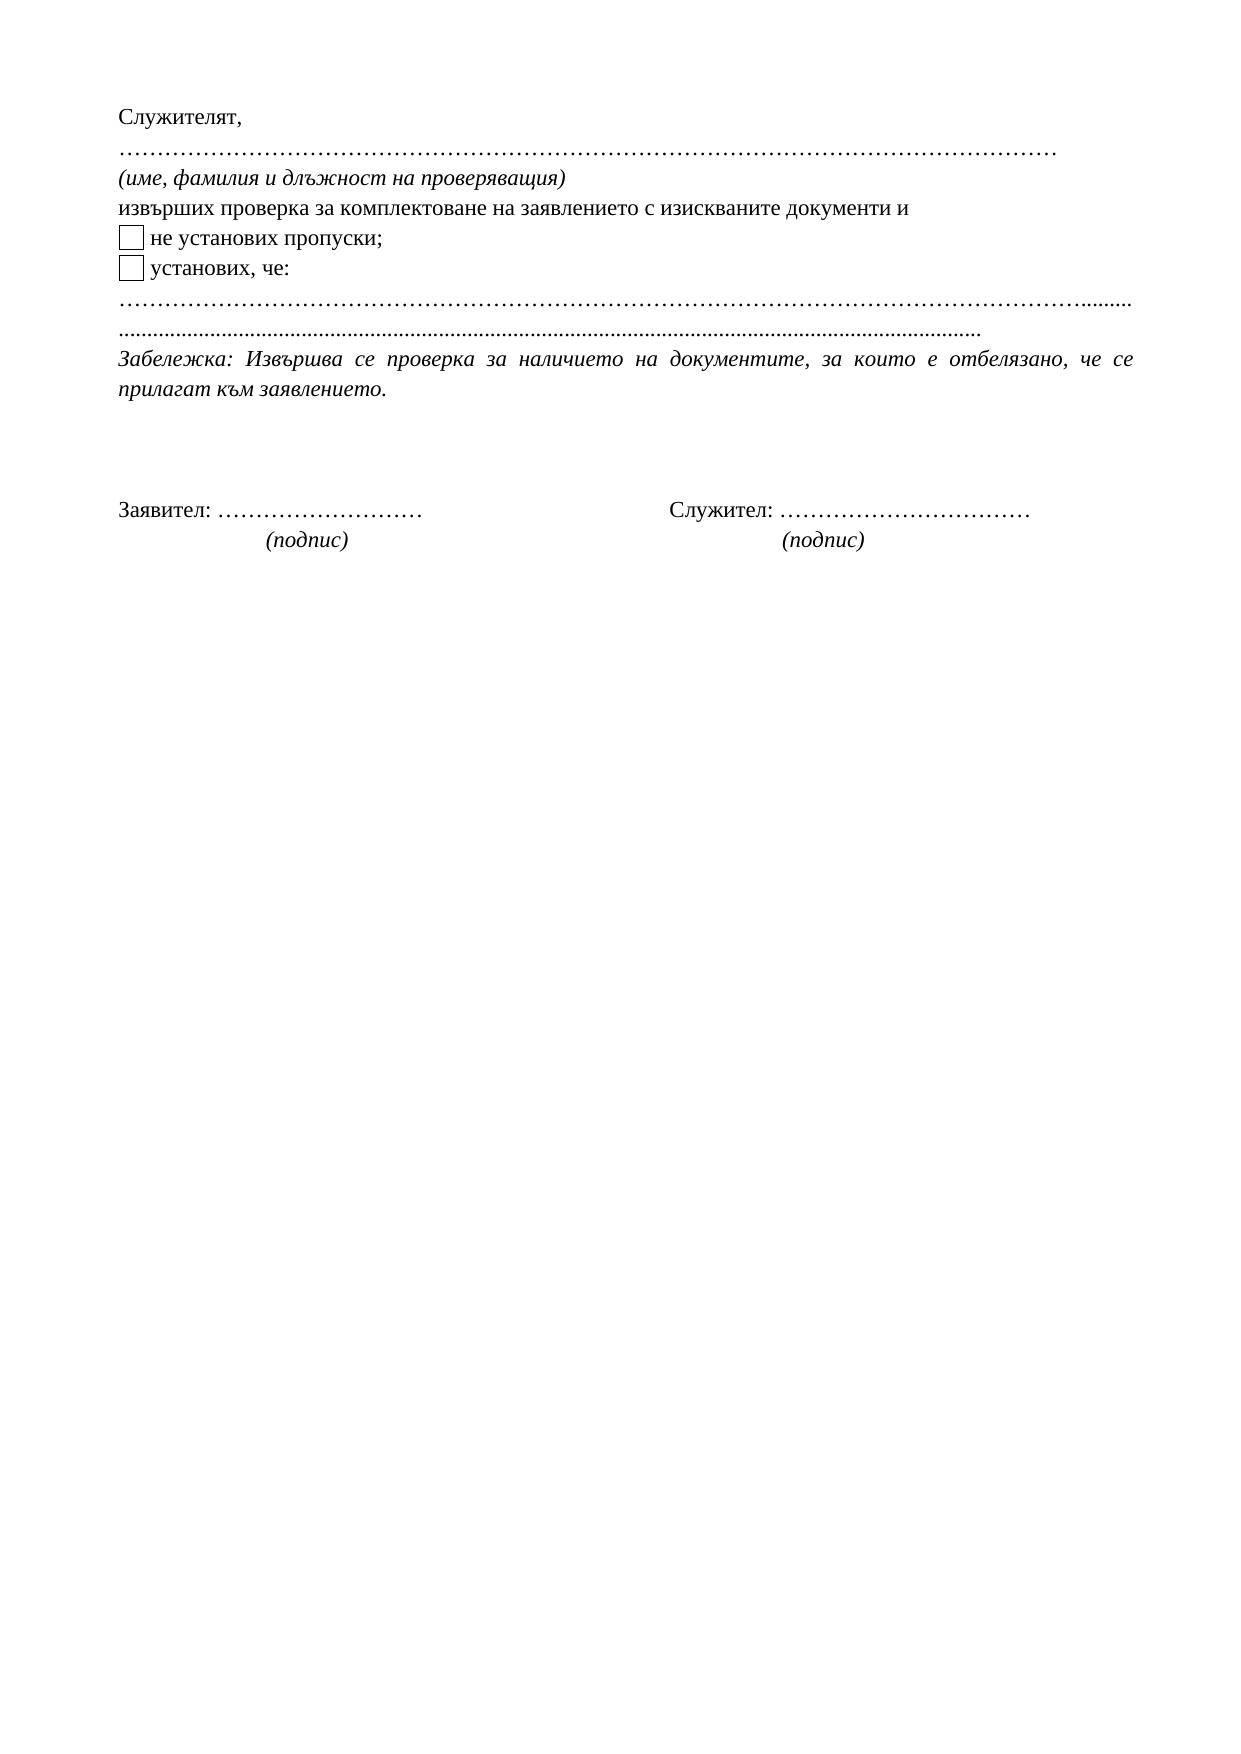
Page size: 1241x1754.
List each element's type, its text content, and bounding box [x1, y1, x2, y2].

text (подпис) (подпис) [118, 526, 1137, 553]
text Забележка: Извършва се проверка за наличието на документите, за които е отбелязано, че се прилагат към заявлението. [118, 345, 1137, 402]
text Заявител: ……………………… Служител: …………………………… [118, 496, 1137, 522]
text не установих пропуски; [118, 224, 1137, 251]
text установих, че: ………………………………………………………………………………………………………………................................................................................................................................................................ [118, 254, 1137, 341]
text извърших проверка за комплектоване на заявлението с изискваните документи и [118, 194, 1137, 220]
text Служителят, …………………………………………………………………………………………………………… [118, 103, 1137, 160]
text (име, фамилия и длъжност на проверяващия) [118, 164, 1137, 190]
